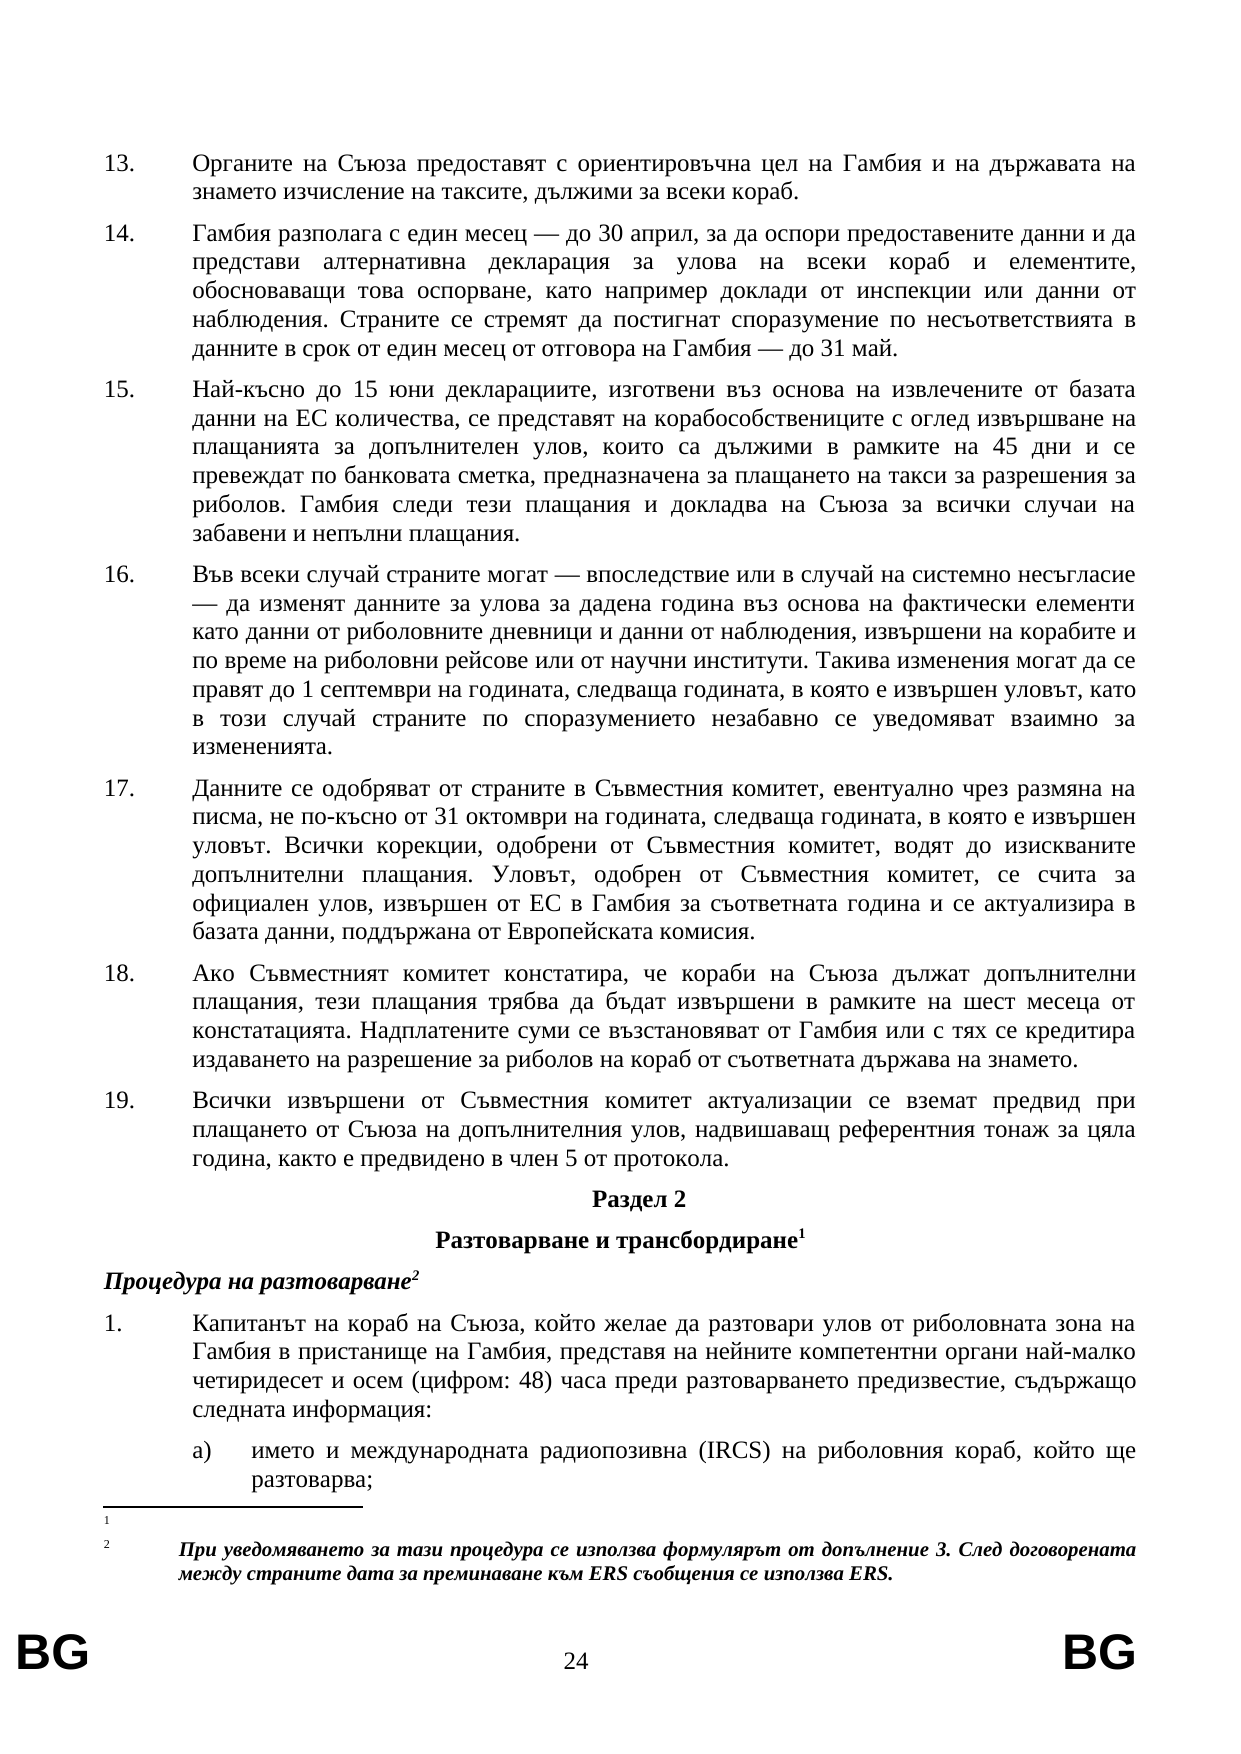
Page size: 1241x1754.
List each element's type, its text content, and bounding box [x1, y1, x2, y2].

text Процедура на разтоварване [103, 1266, 1137, 1295]
list Капитанът на кораб на Съюза, който желае да разтовари улов от риболовната зона на Гамбия в пристанище на Гамбия, представя на нейните компетентни органи най-малко четиридесет и осем (цифром: 48) часа преди разтоварването предизвестие, съдържащо следната информация: [103, 1308, 1137, 1423]
text а) името и международната радиопозивна (IRCS) на риболовния кораб, който ще разтоварва; [192, 1435, 1137, 1493]
text Във всеки случай страните могат — впоследствие или в случай на системно несъгласие — да изменят данните за улова за дадена година въз основа на фактически елементи като данни от риболовните дневници и данни от наблюдения, извършени на корабите и по време на риболовни рейсове или от научни институти. Такива изменения могат да се правят до 1 септември на годината, следваща годината, в която е извършен уловът, като в този случай страните по споразумението незабавно се уведомяват взаимно за измененията. [103, 559, 1137, 760]
text Раздел 2 [141, 1184, 1137, 1213]
text Най-късно до 15 юни декларациите, изготвени въз основа на извлечените от базата данни на ЕС количества, се представят на корабособствениците с оглед извършване на плащанията за допълнителен улов, които са дължими в рамките на 45 дни и се превеждат по банковата сметка, предназначена за плащането на такси за разрешения за риболов. Гамбия следи тези плащания и докладва на Съюза за всички случаи на забавени и непълни плащания. [103, 374, 1137, 546]
text Разтоварване и трансбордиране [103, 1225, 1137, 1254]
text Ако Съвместният комитет констатира, че кораби на Съюза дължат допълнителни плащания, тези плащания трябва да бъдат извършени в рамките на шест месеца от констатацията. Надплатените суми се възстановяват от Гамбия или с тях се кредитира издаването на разрешение за риболов на кораб от съответната държава на знамето. [103, 958, 1137, 1073]
text Всички извършени от Съвместния комитет актуализации се вземат предвид при плащането от Съюза на допълнителния улов, надвишаващ референтния тонаж за цяла година, както е предвидено в член 5 от протокола. [103, 1085, 1137, 1171]
text Данните се одобряват от страните в Съвместния комитет, евентуално чрез размяна на писма, не по-късно от 31 октомври на годината, следваща годината, в която е извършен уловът. Всички корекции, одобрени от Съвместния комитет, водят до изискваните допълнителни плащания. Уловът, одобрен от Съвместния комитет, се счита за официален улов, извършен от ЕС в Гамбия за съответната година и се актуализира в базата данни, поддържана от Европейската комисия. [103, 773, 1137, 945]
text Гамбия разполага с един месец — до 30 април, за да оспори предоставените данни и да представи алтернативна декларация за улова на всеки кораб и елементите, обосноваващи това оспорване, като например доклади от инспекции или данни от наблюдения. Страните се стремят да постигнат споразумение по несъответствията в данните в срок от един месец от отговора на Гамбия — до 31 май. [103, 218, 1137, 361]
text Органите на Съюза предоставят с ориентировъчна цел на Гамбия и на държавата на знамето изчисление на таксите, дължими за всеки кораб. [103, 148, 1137, 205]
